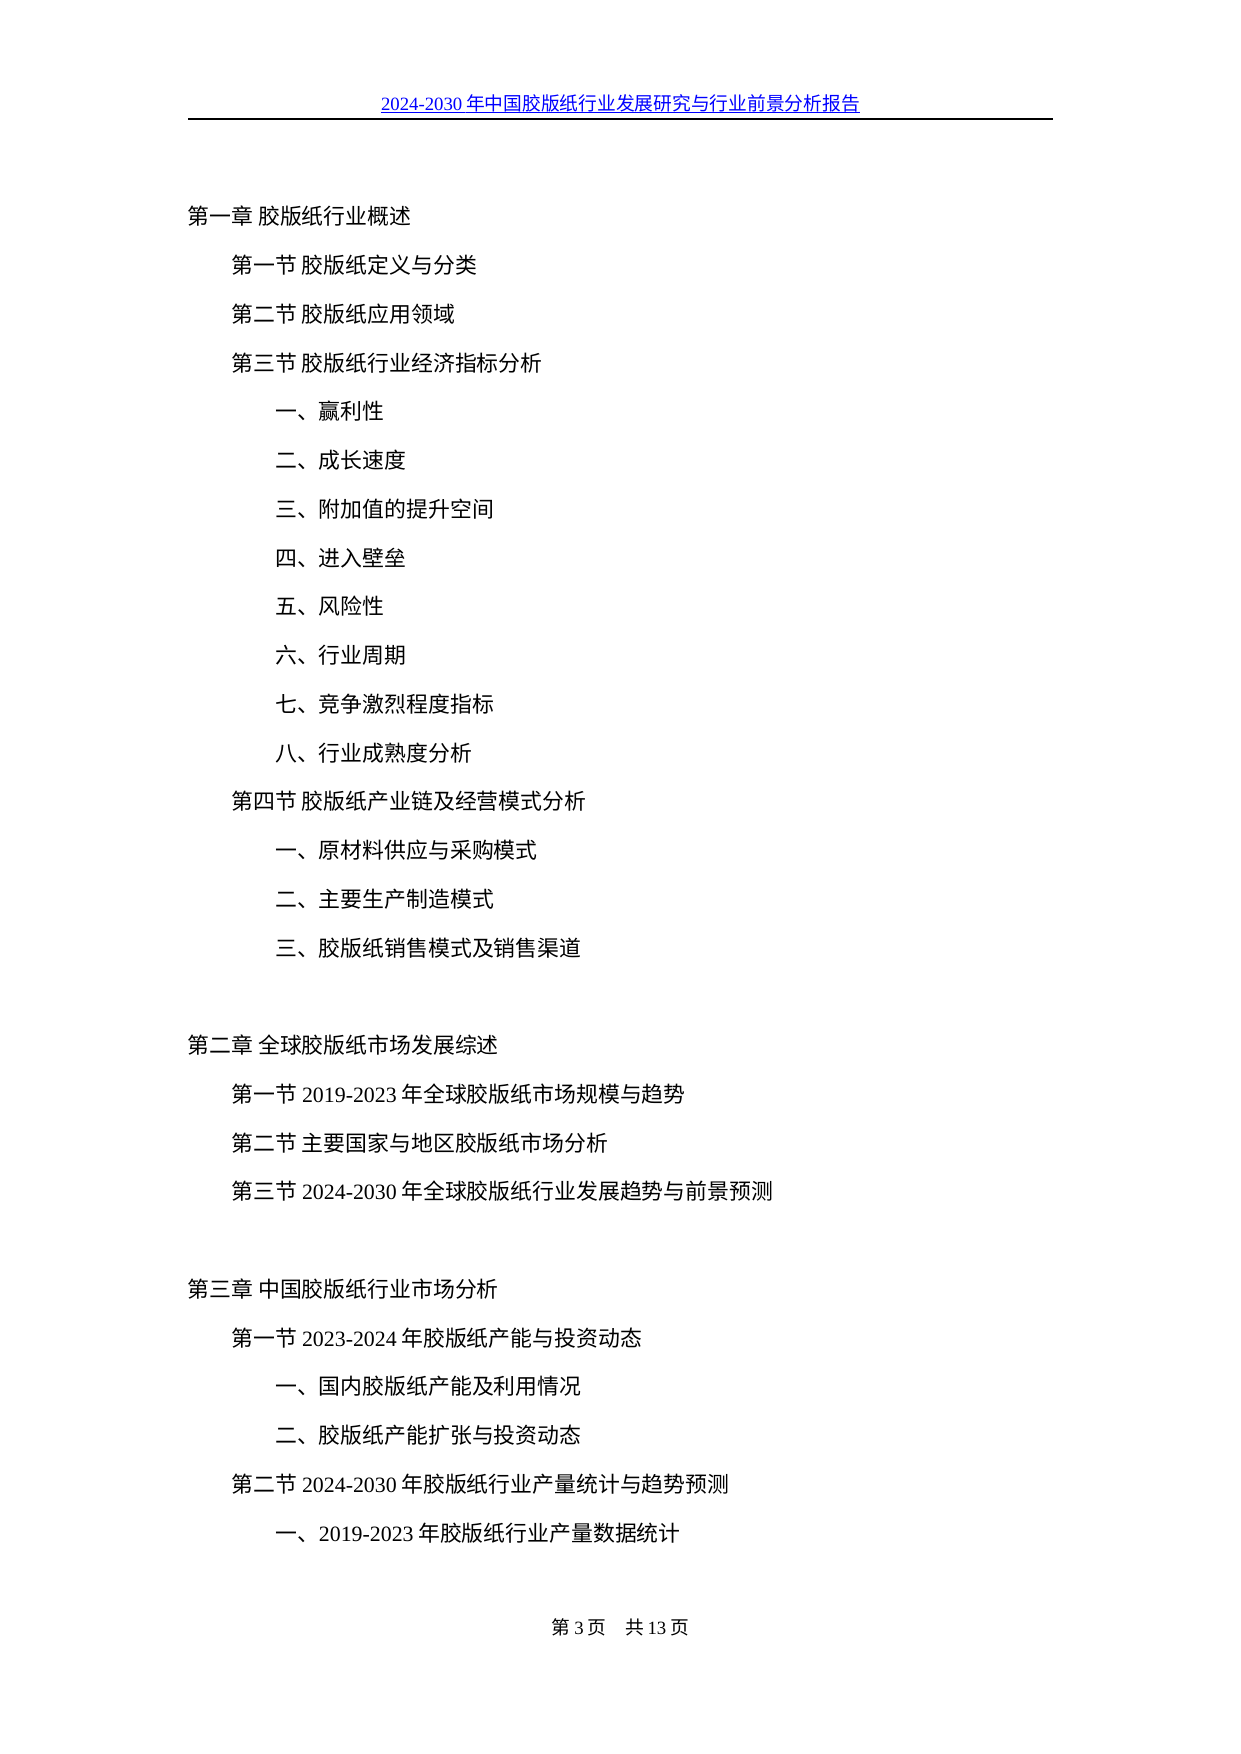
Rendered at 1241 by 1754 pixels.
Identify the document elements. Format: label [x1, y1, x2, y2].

text [187, 150, 1053, 1548]
